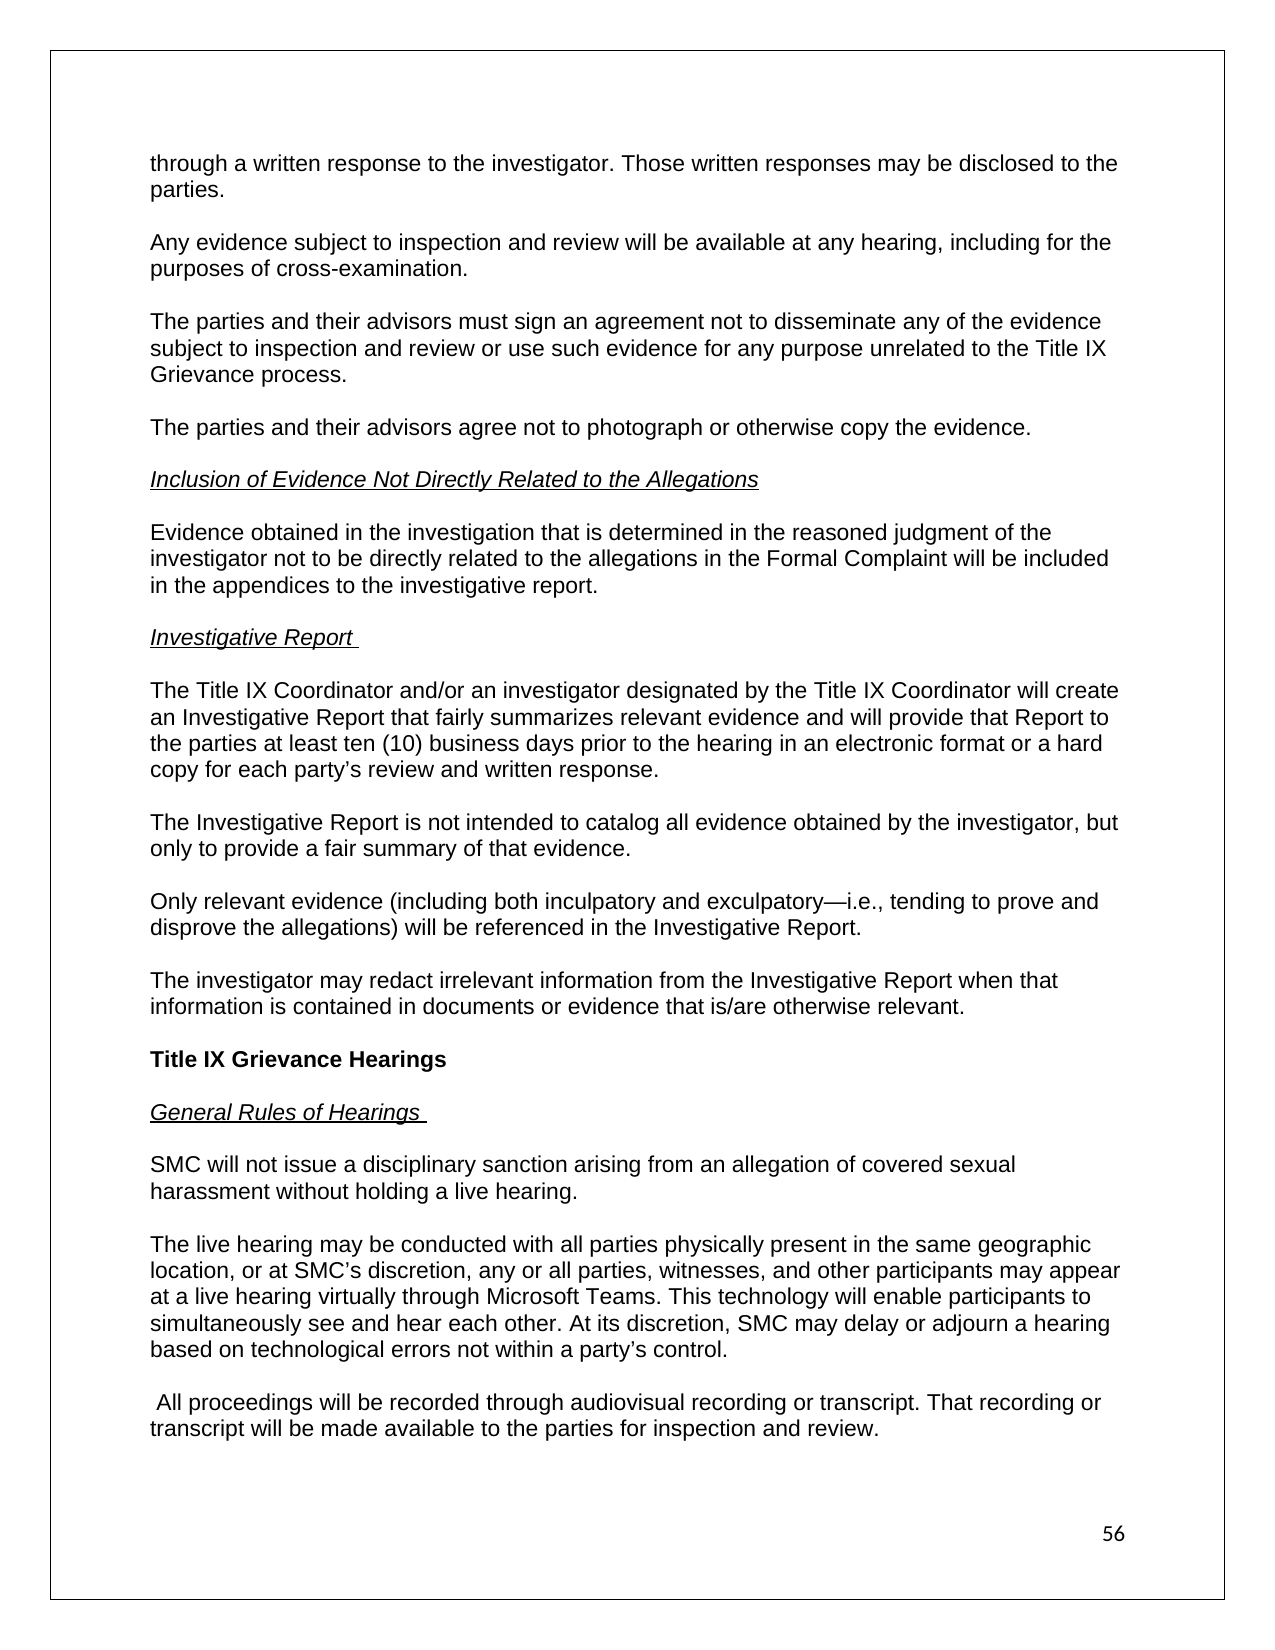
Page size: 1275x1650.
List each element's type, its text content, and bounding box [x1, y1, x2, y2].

text Only relevant evidence (including both inculpatory and exculpatory—i.e., tending to prove and disprove the allegations) will be referenced in the Investigative Report. [150, 888, 1125, 941]
text The Title IX Coordinator and/or an investigator designated by the Title IX Coordinator will create an Investigative Report that fairly summarizes relevant evidence and will provide that Report to the parties at least ten (10) business days prior to the hearing in an electronic format or a hard copy for each party’s review and written response. [150, 677, 1125, 782]
text The parties and their advisors agree not to photograph or otherwise copy the evidence. [150, 413, 1125, 440]
text Inclusion of Evidence Not Directly Related to the Allegations [150, 466, 1125, 493]
text General Rules of Hearings [150, 1099, 1125, 1125]
text Any evidence subject to inspection and review will be available at any hearing, including for the purposes of cross-examination. [150, 229, 1125, 282]
text SMC will not issue a disciplinary sanction arising from an allegation of covered sexual harassment without holding a live hearing. [150, 1151, 1125, 1204]
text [150, 150, 1125, 203]
text All proceedings will be recorded through audiovisual recording or transcript. That recording or transcript will be made available to the parties for inspection and review. [150, 1389, 1125, 1441]
text Evidence obtained in the investigation that is determined in the reasoned judgment of the investigator not to be directly related to the allegations in the Formal Complaint will be included in the appendices to the investigative report. [150, 519, 1125, 598]
text Title IX Grievance Hearings [150, 1046, 1125, 1072]
text Investigative Report [150, 624, 1125, 651]
text The live hearing may be conducted with all parties physically present in the same geographic location, or at SMC’s discretion, any or all parties, witnesses, and other participants may appear at a live hearing virtually through Microsoft Teams. This technology will enable participants to simultaneously see and hear each other. At its discretion, SMC may delay or adjourn a hearing based on technological errors not within a party’s control. [150, 1231, 1125, 1362]
text The Investigative Report is not intended to catalog all evidence obtained by the investigator, but only to provide a fair summary of that evidence. [150, 809, 1125, 862]
text The investigator may redact irrelevant information from the Investigative Report when that information is contained in documents or evidence that is/are otherwise relevant. [150, 967, 1125, 1020]
text The parties and their advisors must sign an agreement not to disseminate any of the evidence subject to inspection and review or use such evidence for any purpose unrelated to the Title IX Grievance process. [150, 308, 1125, 387]
